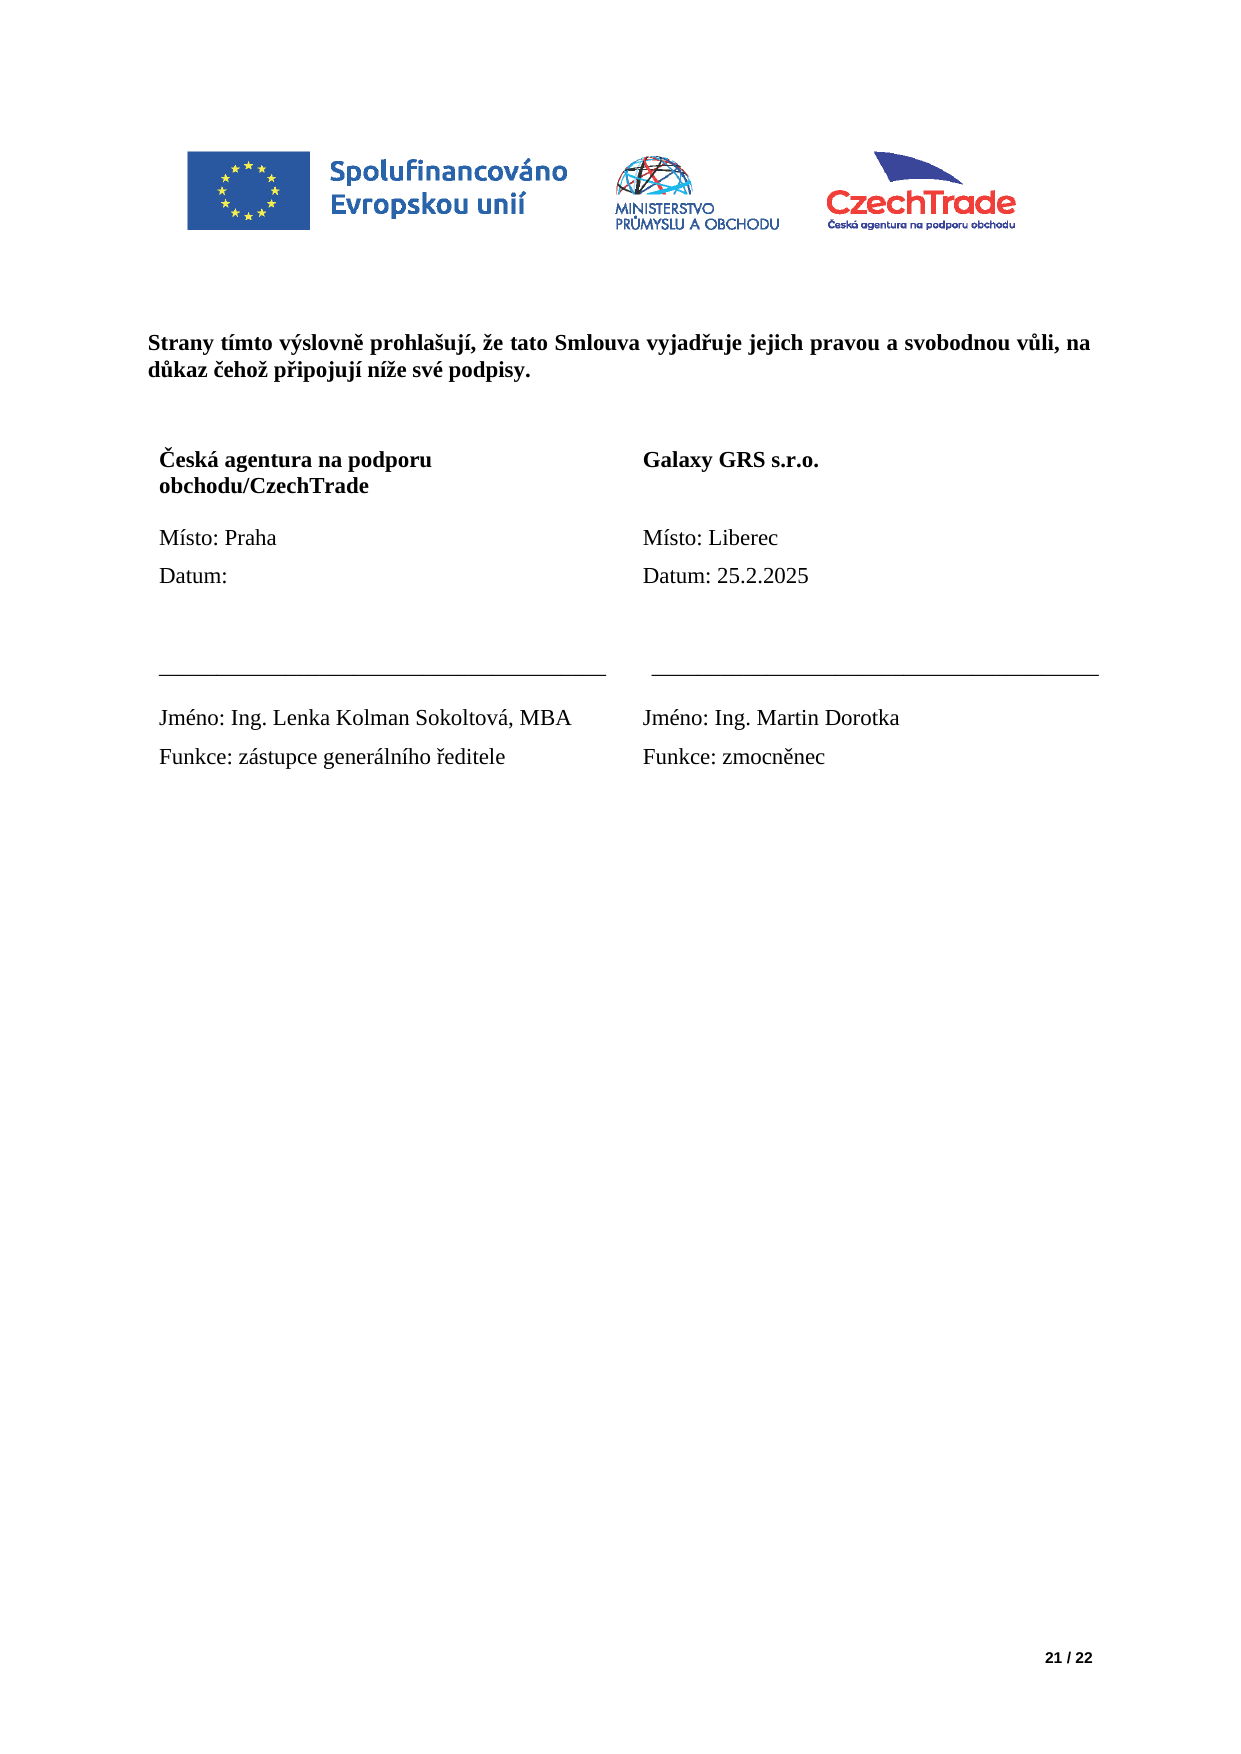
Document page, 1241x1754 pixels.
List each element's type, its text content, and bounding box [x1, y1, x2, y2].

table_cell _______________________________________ [148, 601, 631, 691]
table_header Česká agentura na podporu obchodu/CzechTrade [148, 433, 631, 511]
text Strany tímto výslovně prohlašují, že tato Smlouva vyjadřuje jejich pravou a svobodnou vůli, na důkaz čehož připojují níže své podpisy. [148, 329, 1092, 382]
table_header Galaxy GRS s.r.o. [631, 433, 1119, 511]
table_cell Jméno: Ing. Lenka Kolman Sokoltová, MBA Funkce: zástupce generálního ředitele [148, 691, 631, 782]
table_cell Místo: Liberec Datum: 25.2.2025 [631, 511, 1119, 601]
table_cell Místo: Praha Datum: [148, 511, 631, 601]
table_cell Jméno: Ing. Martin Dorotka Funkce: zmocněnec [631, 691, 1119, 782]
table_cell _______________________________________ [631, 601, 1119, 691]
